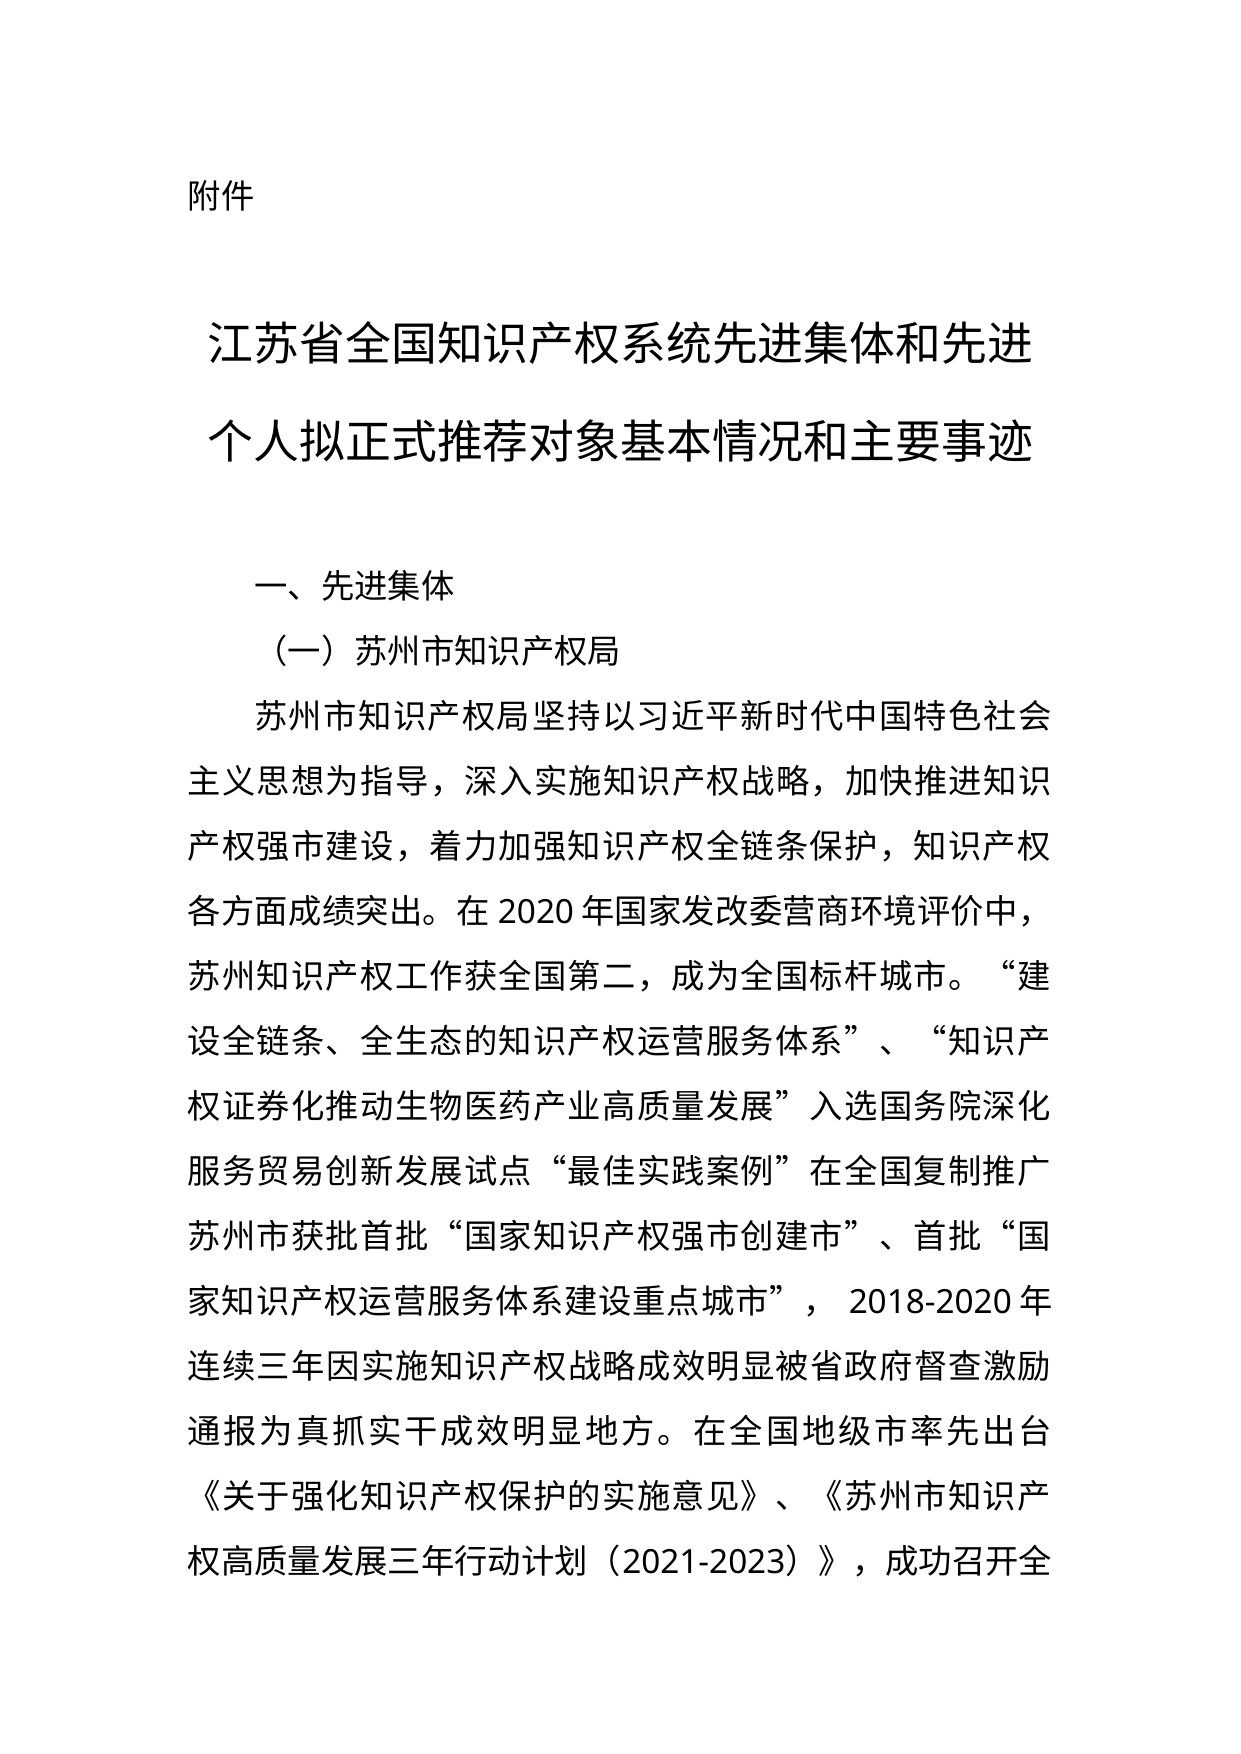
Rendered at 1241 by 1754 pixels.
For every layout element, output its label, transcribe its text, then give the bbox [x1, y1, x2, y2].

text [187, 682, 1053, 1592]
text 江苏省全国知识产权系统先进集体和先进个人拟正式推荐对象基本情况和主要事迹 [187, 292, 1053, 487]
text 附件 [187, 162, 1053, 227]
text （一）苏州市知识产权局 [187, 617, 1053, 682]
text 一、先进集体 [187, 552, 1053, 617]
